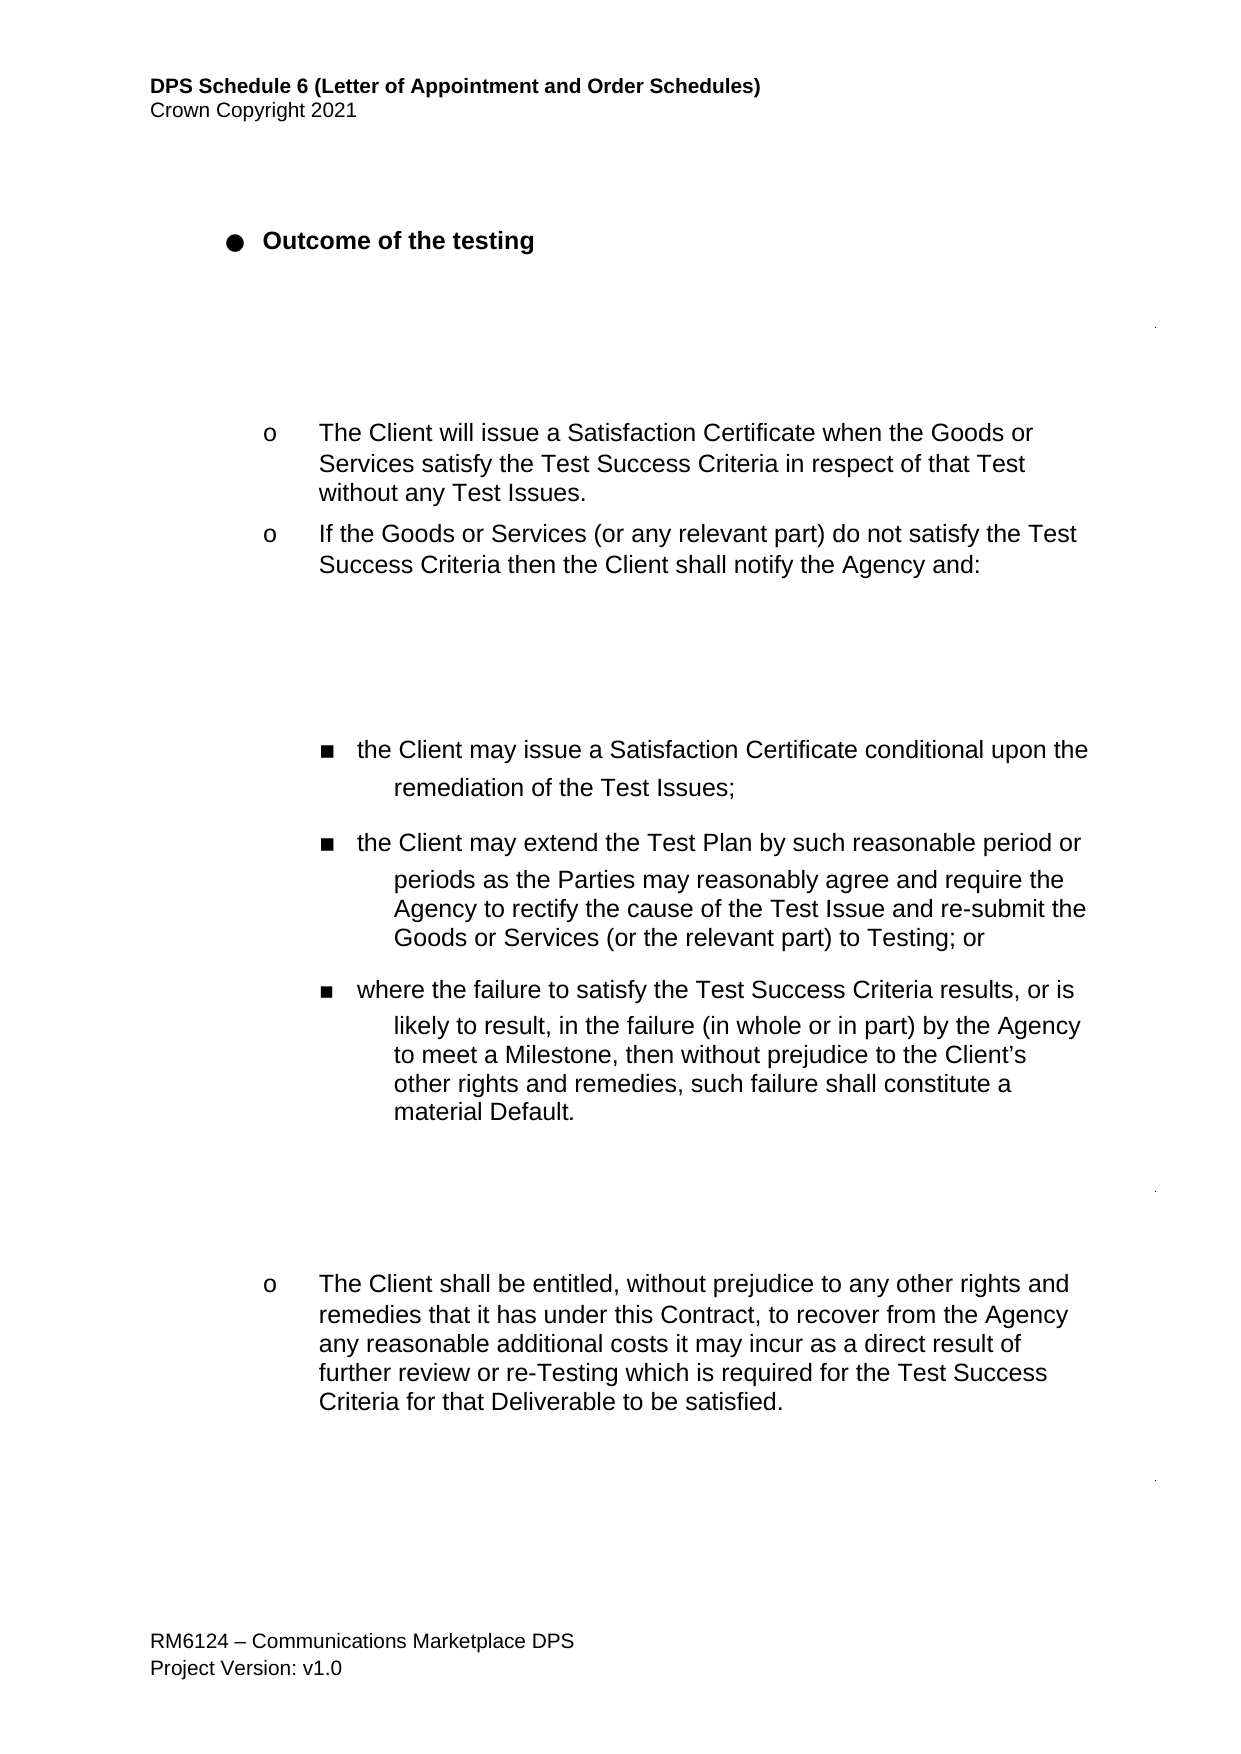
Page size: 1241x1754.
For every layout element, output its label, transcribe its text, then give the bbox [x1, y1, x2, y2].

list The Client will issue a Satisfaction Certificate when the Goods or Services satisfy the Test Success Criteria in respect of that Test without any Test Issues. [199, 354, 1155, 454]
list If the Goods or Services (or any relevant part) do not satisfy the Test Success Criteria then the Client shall notify the Agency and: [199, 454, 1155, 643]
list the Client may extend the Test Plan by such reasonable period or periods as the Parties may reasonably agree and require the Agency to rectify the cause of the Test Issue and re-submit the Goods or Services (or the relevant part) to Testing; or [255, 749, 1155, 899]
list where the failure to satisfy the Test Success Criteria results, or is likely to result, in the failure (in whole or in part) by the Agency to meet a Milestone, then without prejudice to the Client’s other rights and remedies, such failure shall constitute a material Default. [255, 899, 1155, 1191]
list Outcome of the testing [161, 151, 1155, 327]
list The Client shall be entitled, without prejudice to any other rights and remedies that it has under this Contract, to recover from the Agency any reasonable additional costs it may incur as a direct result of further review or re-Testing which is required for the Test Success Criteria for that Deliverable to be satisfied. [199, 1205, 1155, 1480]
list the Client may issue a Satisfaction Certificate conditional upon the remediation of the Test Issues; [255, 658, 1155, 749]
